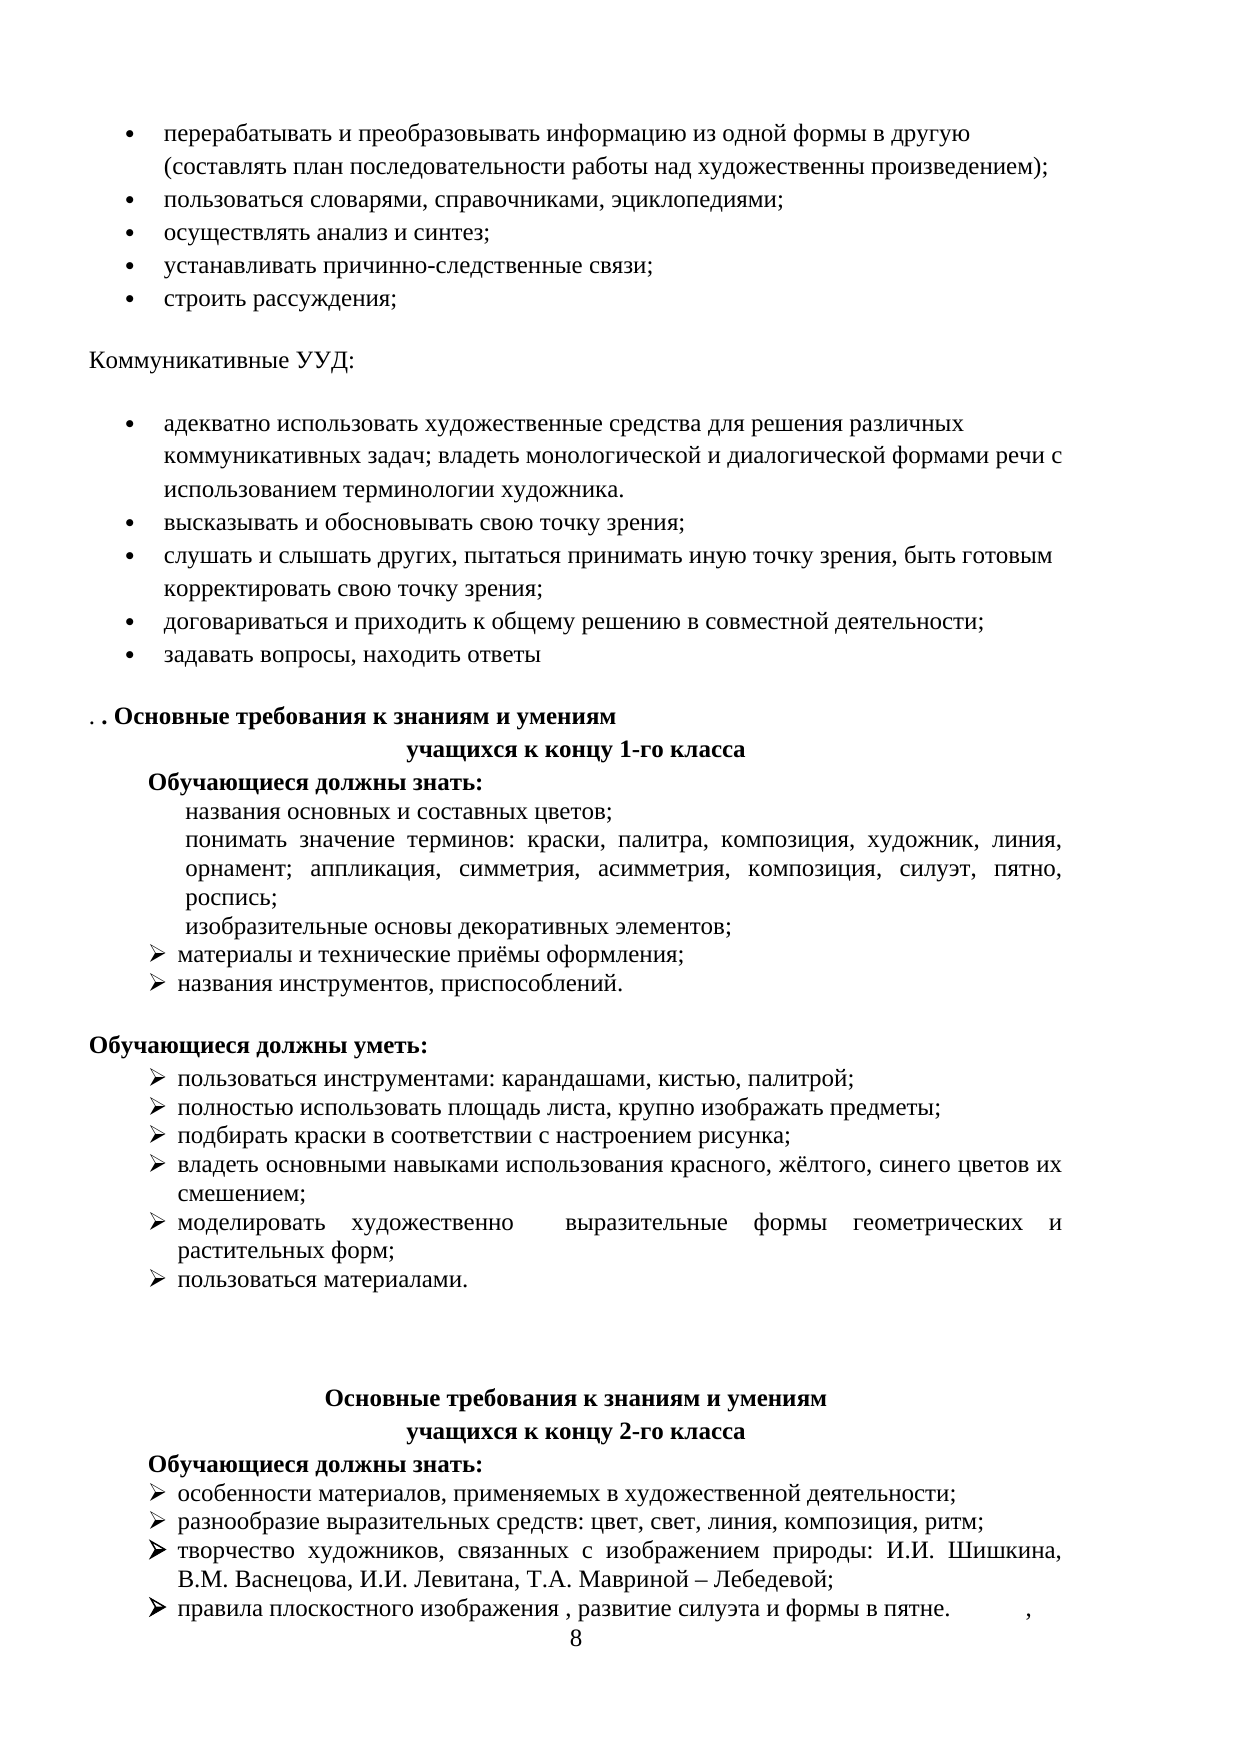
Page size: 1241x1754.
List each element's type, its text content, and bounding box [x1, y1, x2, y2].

text Обучающиеся должны уметь: [89, 1030, 1063, 1059]
list пользоваться словарями, справочниками, эциклопедиями; [126, 184, 1063, 213]
list моделировать художественно выразительные формы геометрических и растительных форм; [148, 1207, 1063, 1264]
text учащихся к концу 1-го класса [89, 734, 1063, 763]
list правила плоскостного изображения , развитие силуэта и формы в пятне. , [148, 1593, 1063, 1621]
list творчество художников, связанных с изображением природы: И.И. Шишкина, В.М. Васнецова, И.И. Левитана, Т.А. Мавриной – Лебедевой; [148, 1535, 1063, 1593]
text названия основных и составных цветов; [185, 796, 1063, 824]
text Обучающиеся должны знать: [148, 1449, 1063, 1478]
list слушать и слышать других, пытаться принимать иную точку зрения, быть готовым корректировать свою точку зрения; [126, 540, 1063, 601]
list строить рассуждения; [126, 283, 1063, 312]
text учащихся к концу 2-го класса [89, 1416, 1063, 1444]
text Основные требования к знаниям и умениям [89, 1383, 1063, 1412]
text понимать значение терминов: краски, палитра, композиция, художник, линия, орнамент; аппликация, симметрия, асимметрия, композиция, силуэт, пятно, роспись; [185, 824, 1063, 911]
list пользоваться инструментами: карандашами, кистью, палитрой; [148, 1063, 1063, 1092]
list названия инструментов, приспособлений. [148, 968, 1063, 997]
list владеть основными навыками использования красного, жёлтого, синего цветов их смешением; [148, 1149, 1063, 1207]
list подбирать краски в соответствии с настроением рисунка; [148, 1121, 1063, 1149]
list устанавливать причинно-следственные связи; [126, 250, 1063, 279]
list перерабатывать и преобразовывать информацию из одной формы в другую (составлять план последовательности работы над художественны произведением); [126, 118, 1063, 180]
text Коммуникативные УУД: [89, 345, 1063, 374]
list материалы и технические приёмы оформления; [148, 939, 1063, 968]
list договариваться и приходить к общему решению в совместной деятельности; [126, 606, 1063, 634]
list полностью использовать площадь листа, крупно изображать предметы; [148, 1092, 1063, 1121]
text изобразительные основы декоративных элементов; [185, 911, 1063, 939]
list осуществлять анализ и синтез; [126, 217, 1063, 246]
list высказывать и обосновывать свою точку зрения; [126, 507, 1063, 535]
list адекватно использовать художественные средства для решения различных коммуникативных задач; владеть монологической и диалогической формами речи с использованием терминологии художника. [126, 408, 1063, 502]
list разнообразие выразительных средств: цвет, свет, линия, композиция, ритм; [148, 1506, 1063, 1535]
list особенности материалов, применяемых в художественной деятельности; [148, 1478, 1063, 1506]
list задавать вопросы, находить ответы [126, 639, 1063, 667]
list пользоваться материалами. [148, 1264, 1063, 1293]
text . . Основные требования к знаниям и умениям [89, 701, 1063, 730]
text Обучающиеся должны знать: [148, 767, 1063, 796]
